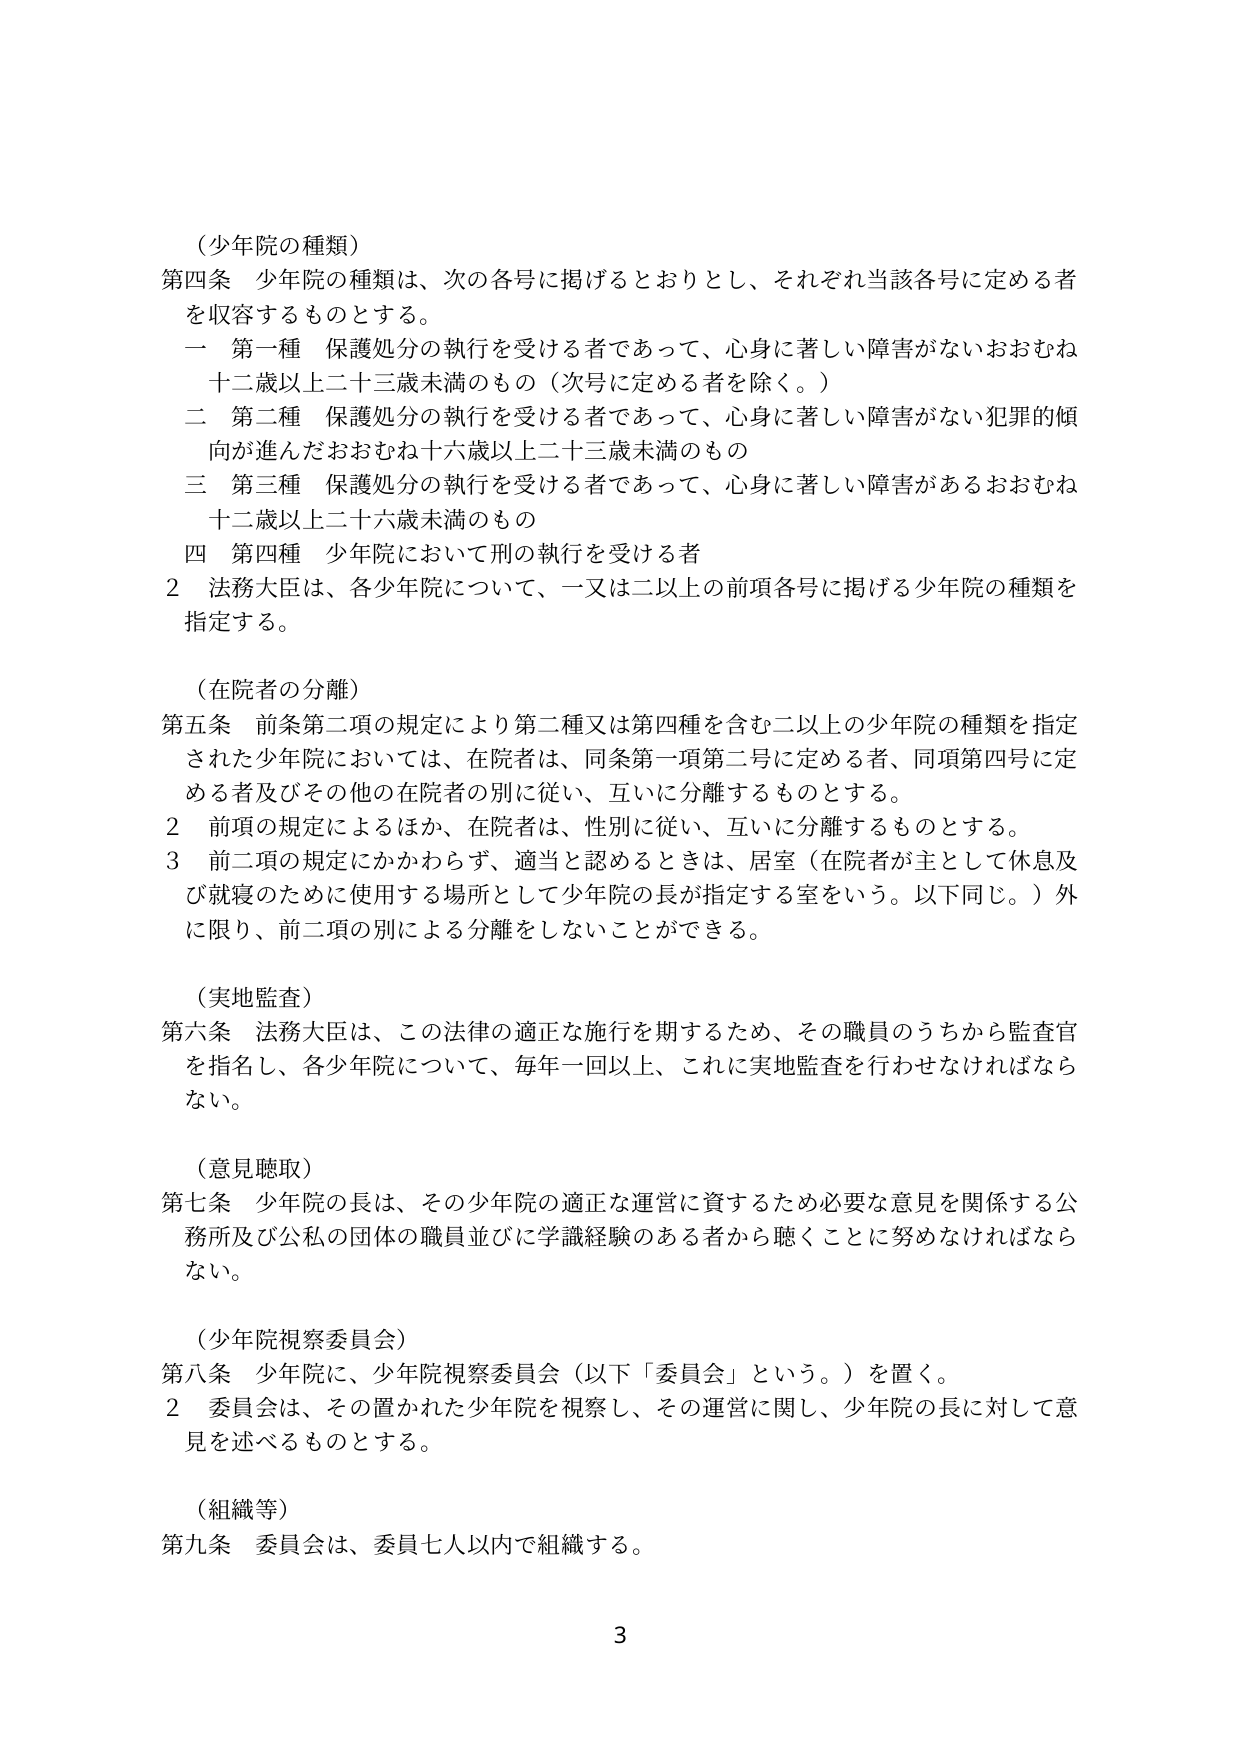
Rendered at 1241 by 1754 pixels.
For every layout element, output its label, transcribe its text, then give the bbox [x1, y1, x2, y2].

text 第六条 法務大臣は、この法律の適正な施行を期するため、その職員のうちから監査官を指名し、各少年院について、毎年一回以上、これに実地監査を行わせなければならない。 [161, 1014, 1079, 1116]
text ２ 前項の規定によるほか、在院者は、性別に従い、互いに分離するものとする。 [161, 809, 1079, 843]
text （実地監査） [184, 979, 1079, 1014]
text 一 第一種 保護処分の執行を受ける者であって、心身に著しい障害がないおおむね十二歳以上二十三歳未満のもの（次号に定める者を除く。） [184, 330, 1079, 399]
text 第四条 少年院の種類は、次の各号に掲げるとおりとし、それぞれ当該各号に定める者を収容するものとする。 [161, 262, 1079, 330]
text （意見聴取） [184, 1150, 1079, 1184]
text ３ 前二項の規定にかかわらず、適当と認めるときは、居室（在院者が主として休息及び就寝のために使用する場所として少年院の長が指定する室をいう。以下同じ。）外に限り、前二項の別による分離をしないことができる。 [161, 843, 1079, 945]
text 二 第二種 保護処分の執行を受ける者であって、心身に著しい障害がない犯罪的傾向が進んだおおむね十六歳以上二十三歳未満のもの [184, 399, 1079, 467]
text （少年院視察委員会） [184, 1321, 1079, 1355]
text （組織等） [184, 1492, 1079, 1526]
text 第八条 少年院に、少年院視察委員会（以下「委員会」という。）を置く。 [161, 1355, 1079, 1389]
text ２ 委員会は、その置かれた少年院を視察し、その運営に関し、少年院の長に対して意見を述べるものとする。 [161, 1389, 1079, 1458]
text 第七条 少年院の長は、その少年院の適正な運営に資するため必要な意見を関係する公務所及び公私の団体の職員並びに学識経験のある者から聴くことに努めなければならない。 [161, 1184, 1079, 1287]
text ２ 法務大臣は、各少年院について、一又は二以上の前項各号に掲げる少年院の種類を指定する。 [161, 569, 1079, 638]
text 第九条 委員会は、委員七人以内で組織する。 [161, 1526, 1079, 1560]
text （少年院の種類） [184, 228, 1079, 262]
text （在院者の分離） [184, 672, 1079, 706]
text 三 第三種 保護処分の執行を受ける者であって、心身に著しい障害があるおおむね十二歳以上二十六歳未満のもの [184, 467, 1079, 535]
text 第五条 前条第二項の規定により第二種又は第四種を含む二以上の少年院の種類を指定された少年院においては、在院者は、同条第一項第二号に定める者、同項第四号に定める者及びその他の在院者の別に従い、互いに分離するものとする。 [161, 706, 1079, 809]
text 四 第四種 少年院において刑の執行を受ける者 [184, 535, 1079, 569]
